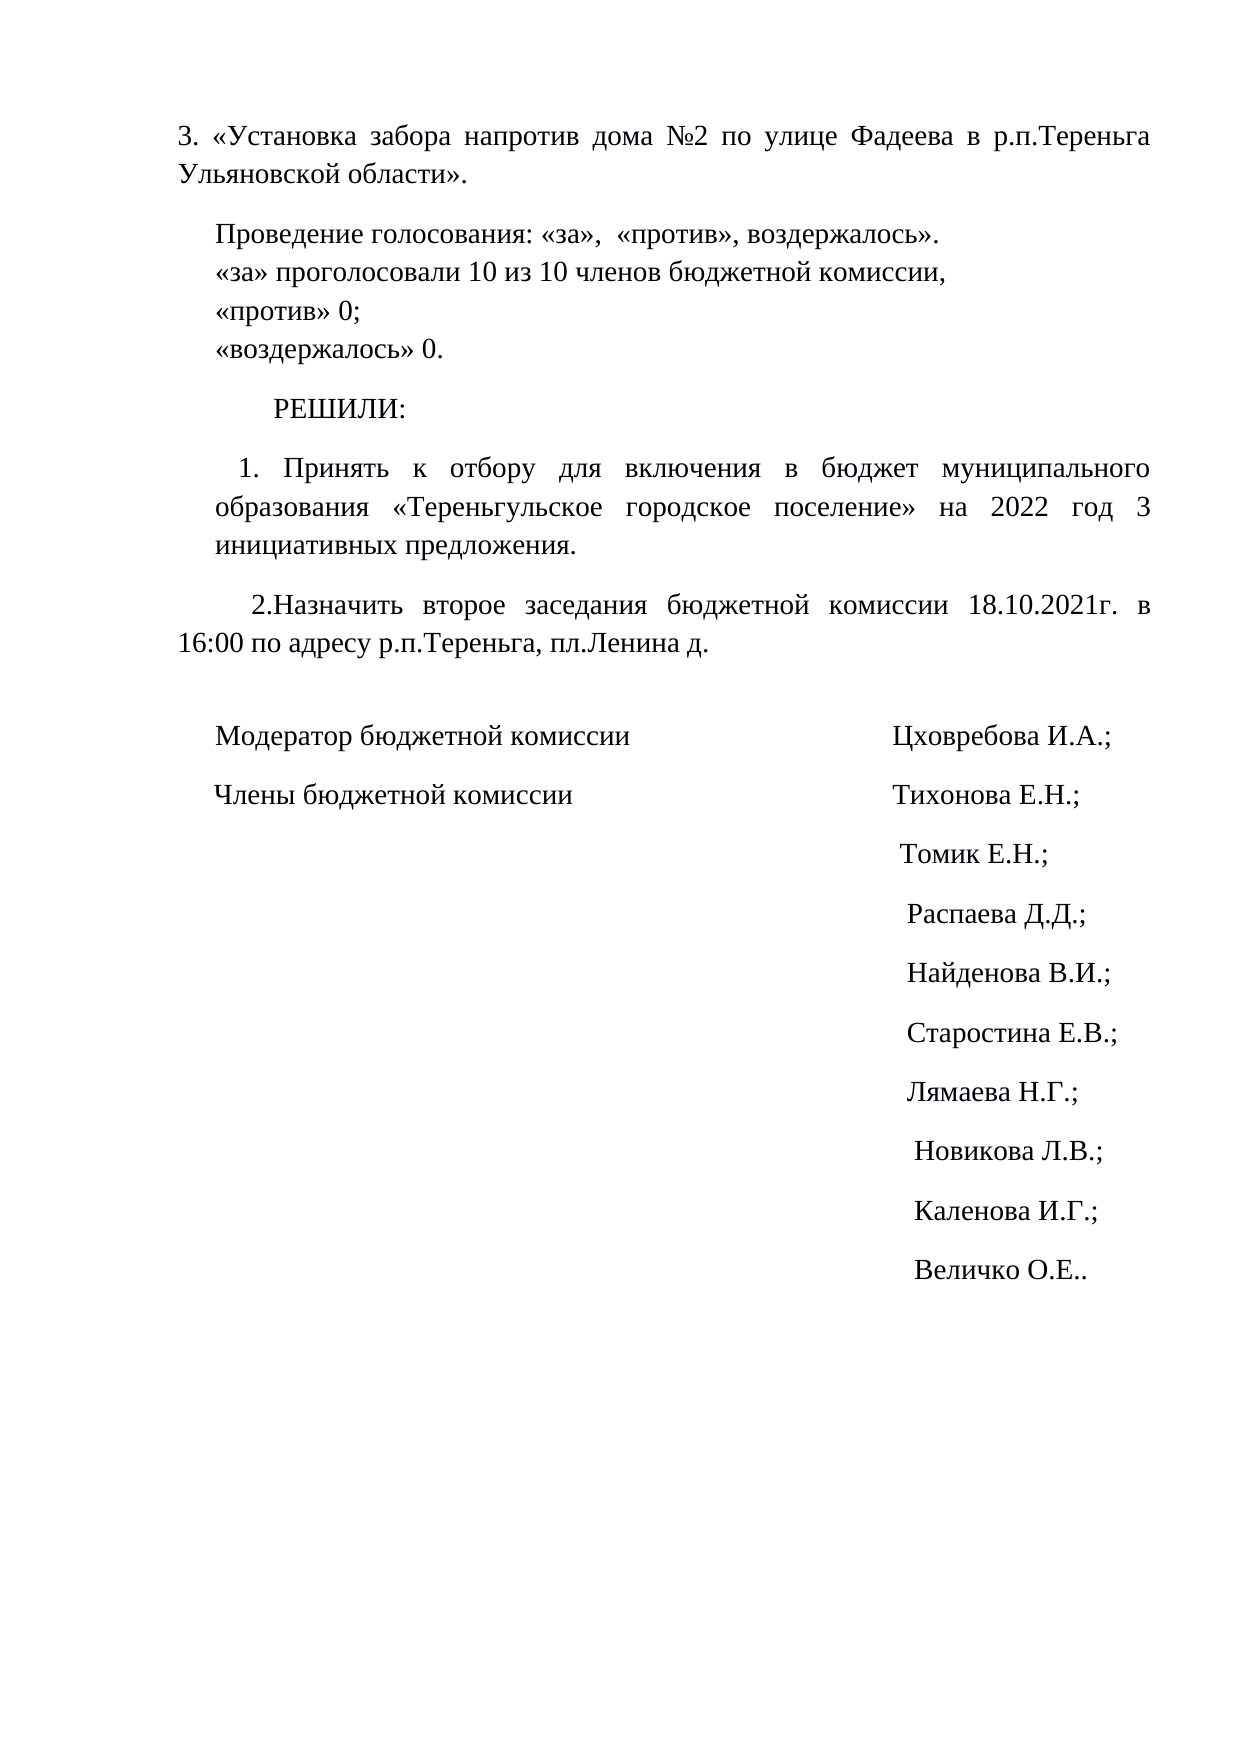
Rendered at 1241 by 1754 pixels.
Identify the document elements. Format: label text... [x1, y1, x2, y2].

text Распаева Д.Д.; [841, 896, 1152, 929]
text 2.Назначить второе заседания бюджетной комиссии 18.10.2021г. в 16:00 по адресу р.п.Тереньга, пл.Ленина д. [177, 587, 1152, 659]
text Томик Е.Н.; [841, 837, 1152, 870]
text Каленова И.Г.; [841, 1193, 1152, 1226]
text 1. Принять к отбору для включения в бюджет муниципального образования «Тереньгульское городское поселение» на 2022 год 3 инициативных предложения. [215, 450, 1152, 561]
text 3. «Установка забора напротив дома №2 по улице Фадеева в р.п.Тереньга Ульяновской области». [177, 118, 1152, 190]
text Члены бюджетной комиссии Тихонова Е.Н.; [177, 777, 1152, 811]
text Найденова В.И.; [841, 955, 1152, 989]
text Величко О.Е.. [841, 1252, 1152, 1286]
text Новикова Л.В.; [841, 1133, 1152, 1167]
text Модератор бюджетной комиссии Цховребова И.А.; [215, 685, 1152, 751]
text РЕШИЛИ: [215, 391, 1152, 424]
text Проведение голосования: «за», «против», воздержалось». «за» проголосовали 10 из 10 членов бюджетной комиссии, «против» 0; «воздержалось» 0. [215, 216, 1152, 365]
text Старостина Е.В.; [841, 1015, 1152, 1048]
text Лямаева Н.Г.; [841, 1074, 1152, 1108]
